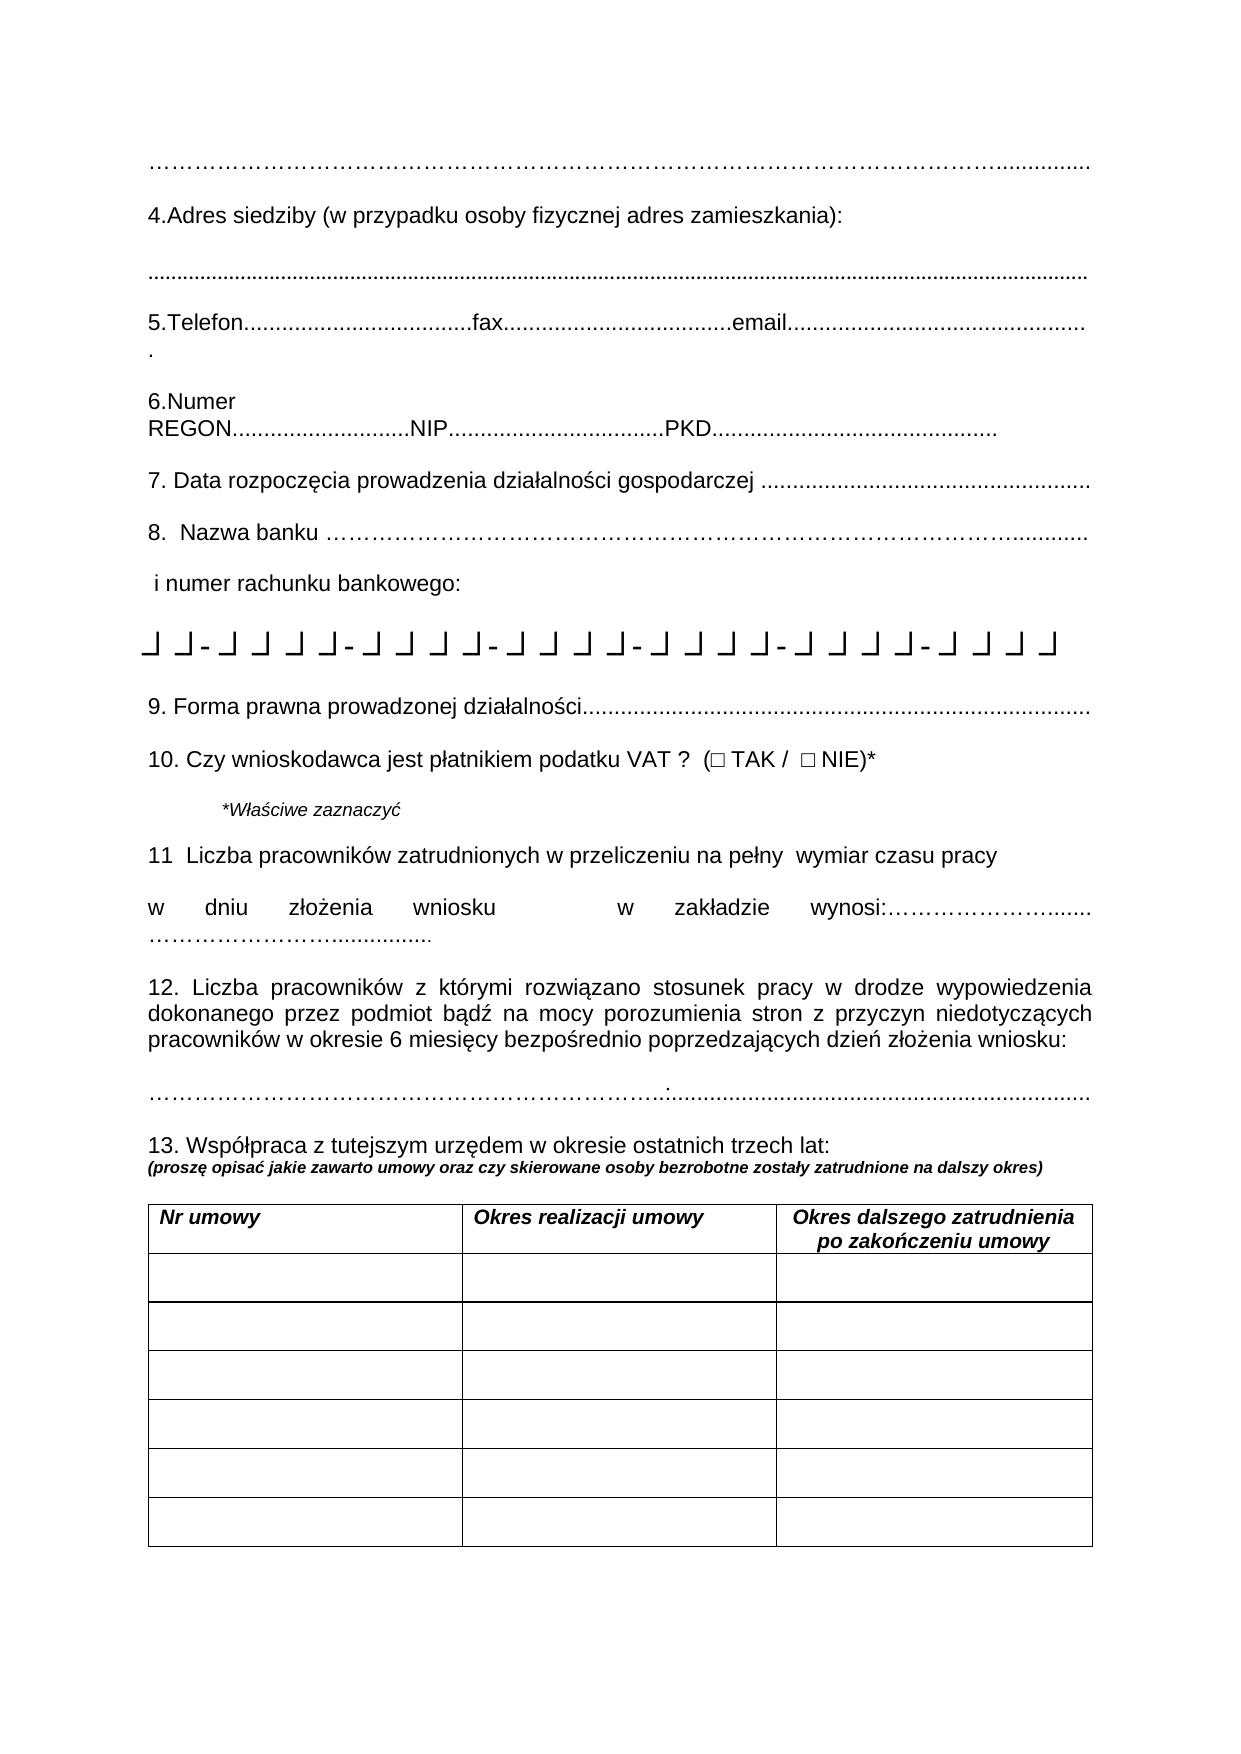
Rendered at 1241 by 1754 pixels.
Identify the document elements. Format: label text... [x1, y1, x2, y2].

text ㇘㇘-㇘㇘㇘㇘-㇘㇘㇘㇘-㇘㇘㇘㇘-㇘㇘㇘㇘-㇘㇘㇘㇘-㇘㇘㇘㇘ [133, 621, 1093, 667]
table_header Okres realizacji umowy [463, 1205, 776, 1252]
text 10. Czy wnioskodawca jest płatnikiem podatku VAT ? (□ TAK / □ NIE)* [148, 746, 1093, 772]
text 4.Adres siedziby (w przypadku osoby fizycznej adres zamieszkania): [148, 202, 1093, 228]
table_cell [149, 1449, 462, 1497]
table_cell [777, 1400, 1092, 1448]
text 11 Liczba pracowników zatrudnionych w przeliczeniu na pełny wymiar czasu pracy [148, 842, 1093, 868]
table_cell [463, 1400, 776, 1448]
table_cell [149, 1400, 462, 1448]
text 8. Nazwa banku ………………………………………………………………………………............ [148, 519, 1093, 545]
text …………………………………………………………..:.................................................................. [148, 1079, 1093, 1105]
list 13. Współpraca z tutejszym urzędem w okresie ostatnich trzech lat: [148, 1132, 1093, 1158]
table_cell [463, 1303, 776, 1350]
table_cell [777, 1449, 1092, 1497]
text 6.Numer REGON............................NIP..................................PKD............................................. [148, 388, 1093, 441]
table_cell [149, 1498, 462, 1546]
text w dniu złożenia wniosku w zakładzie wynosi:………………….......……………………................ [148, 894, 1093, 947]
text ................................................................................................................................................................... [148, 257, 1093, 285]
table_cell [463, 1498, 776, 1546]
table_cell [777, 1498, 1092, 1546]
text 5.Telefon....................................fax....................................email................................................ [148, 309, 1093, 362]
table_cell [149, 1351, 462, 1399]
text *Właściwe zaznaczyć [148, 798, 1093, 820]
table_cell [463, 1449, 776, 1497]
text i numer rachunku bankowego: [148, 570, 1093, 596]
text 7. Data rozpoczęcia prowadzenia działalności gospodarczej .................................................... [148, 467, 1093, 494]
text 12. Liczba pracowników z którymi rozwiązano stosunek pracy w drodze wypowiedzenia dokonanego przez podmiot bądź na mocy porozumienia stron z przyczyn niedotyczących pracowników w okresie 6 miesięcy bezpośrednio poprzedzających dzień złożenia wniosku: [148, 973, 1093, 1052]
table_cell [149, 1254, 462, 1301]
text …………………………………………………………………………………………………............... [148, 148, 1093, 174]
table_cell [777, 1303, 1092, 1350]
table_cell [777, 1351, 1092, 1399]
table_cell [463, 1254, 776, 1301]
table_header Okres dalszego zatrudnienia po zakończeniu umowy [777, 1205, 1092, 1252]
list (proszę opisać jakie zawarto umowy oraz czy skierowane osoby bezrobotne zostały zatrudnione na dalszy okres) [148, 1158, 1093, 1177]
table_cell [463, 1351, 776, 1399]
table_cell [149, 1303, 462, 1350]
table_header Nr umowy [149, 1205, 462, 1252]
text 9. Forma prawna prowadzonej działalności................................................................................ [148, 693, 1093, 719]
table_cell [777, 1254, 1092, 1301]
